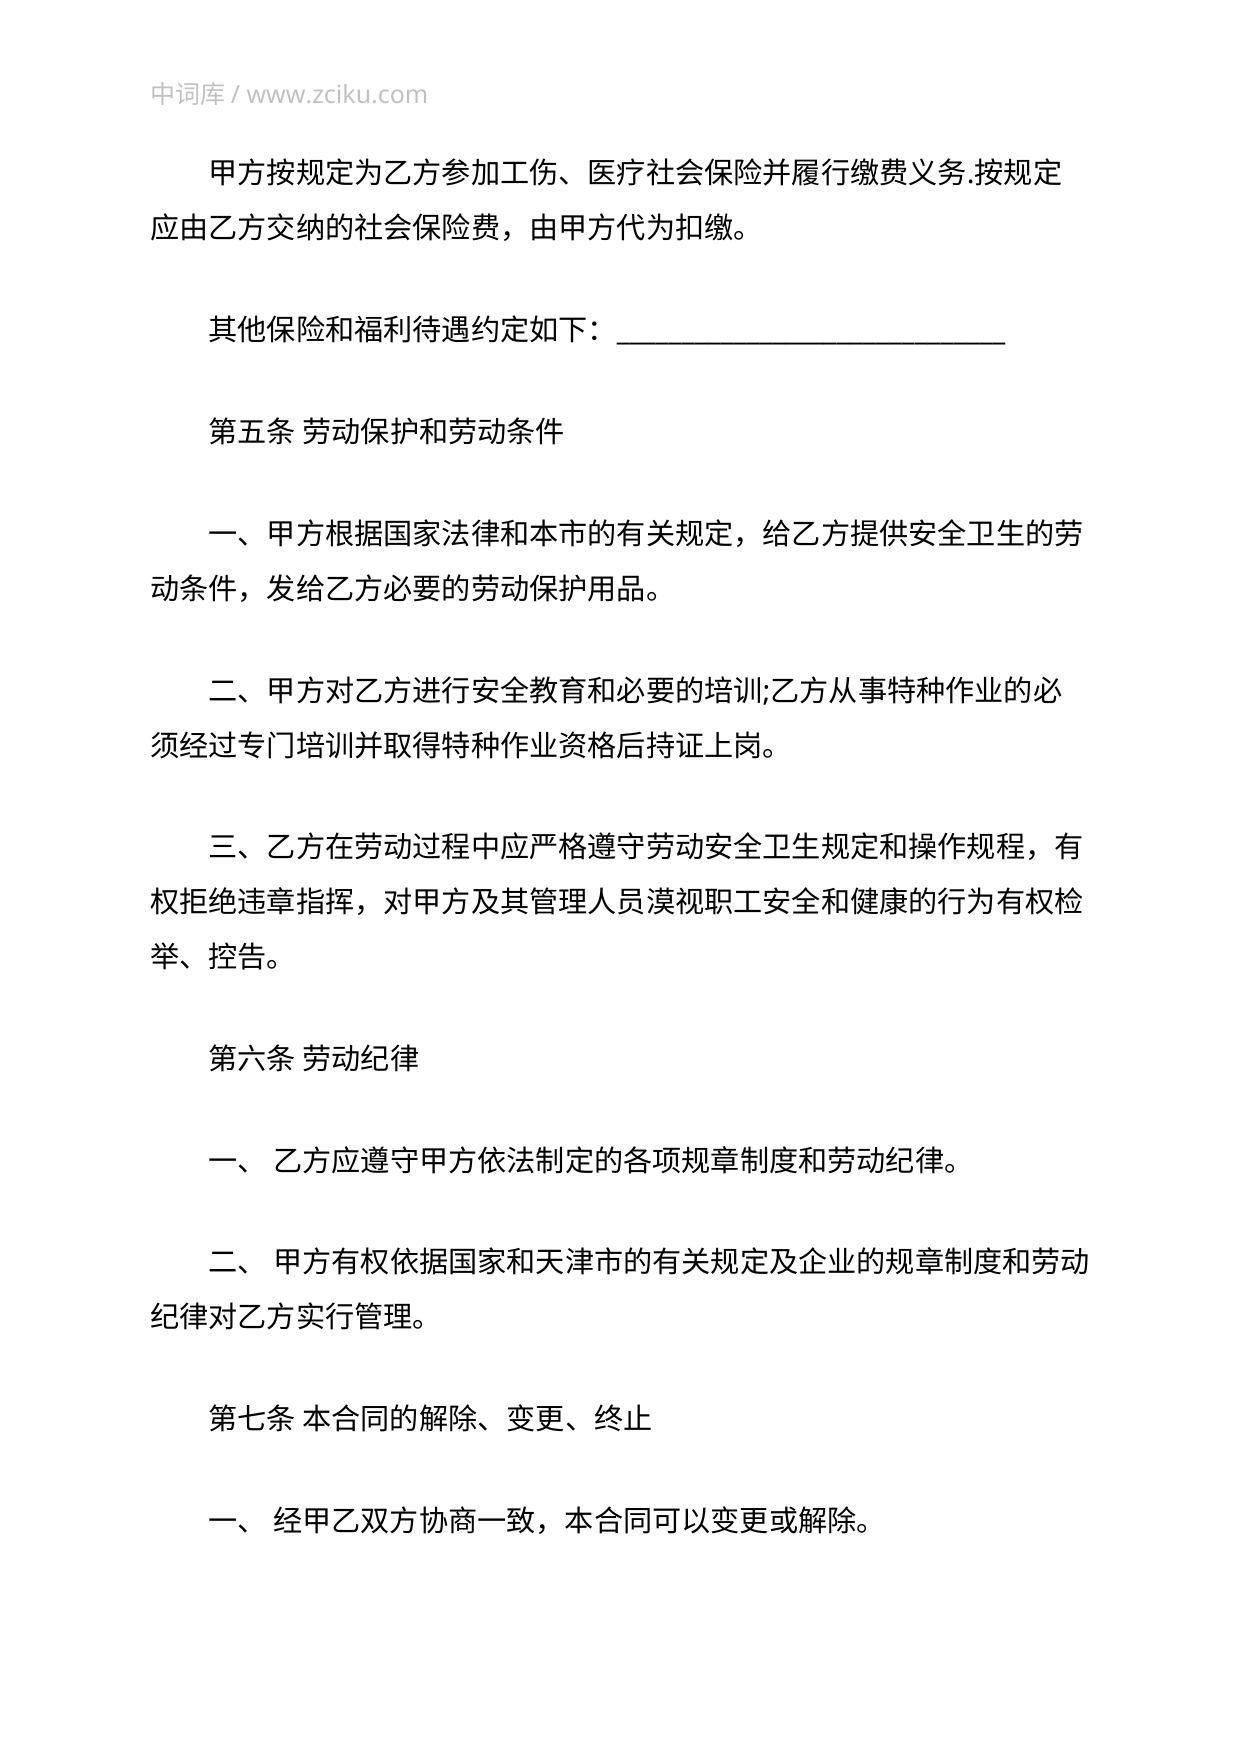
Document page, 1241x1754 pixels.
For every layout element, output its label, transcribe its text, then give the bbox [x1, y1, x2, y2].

text 二、甲方对乙方进行安全教育和必要的培训;乙方从事特种作业的必须经过专门培训并取得特种作业资格后持证上岗。 [150, 667, 1090, 764]
text 第五条 劳动保护和劳动条件 [150, 409, 1090, 451]
text 一、 乙方应遵守甲方依法制定的各项规章制度和劳动纪律。 [150, 1137, 1090, 1179]
text 甲方按规定为乙方参加工伤、医疗社会保险并履行缴费义务.按规定应由乙方交纳的社会保险费，由甲方代为扣缴。 [150, 150, 1090, 247]
text 第六条 劳动纪律 [150, 1036, 1090, 1078]
text 二、 甲方有权依据国家和天津市的有关规定及企业的规章制度和劳动纪律对乙方实行管理。 [150, 1239, 1090, 1336]
text 其他保险和福利待遇约定如下：______________________________ [150, 307, 1090, 349]
text 一、 经甲乙双方协商一致，本合同可以变更或解除。 [150, 1497, 1090, 1540]
text 一、甲方根据国家法律和本市的有关规定，给乙方提供安全卫生的劳动条件，发给乙方必要的劳动保护用品。 [150, 511, 1090, 608]
text 三、乙方在劳动过程中应严格遵守劳动安全卫生规定和操作规程，有权拒绝违章指挥，对甲方及其管理人员漠视职工安全和健康的行为有权检举、控告。 [150, 824, 1090, 976]
text 第七条 本合同的解除、变更、终止 [150, 1396, 1090, 1438]
